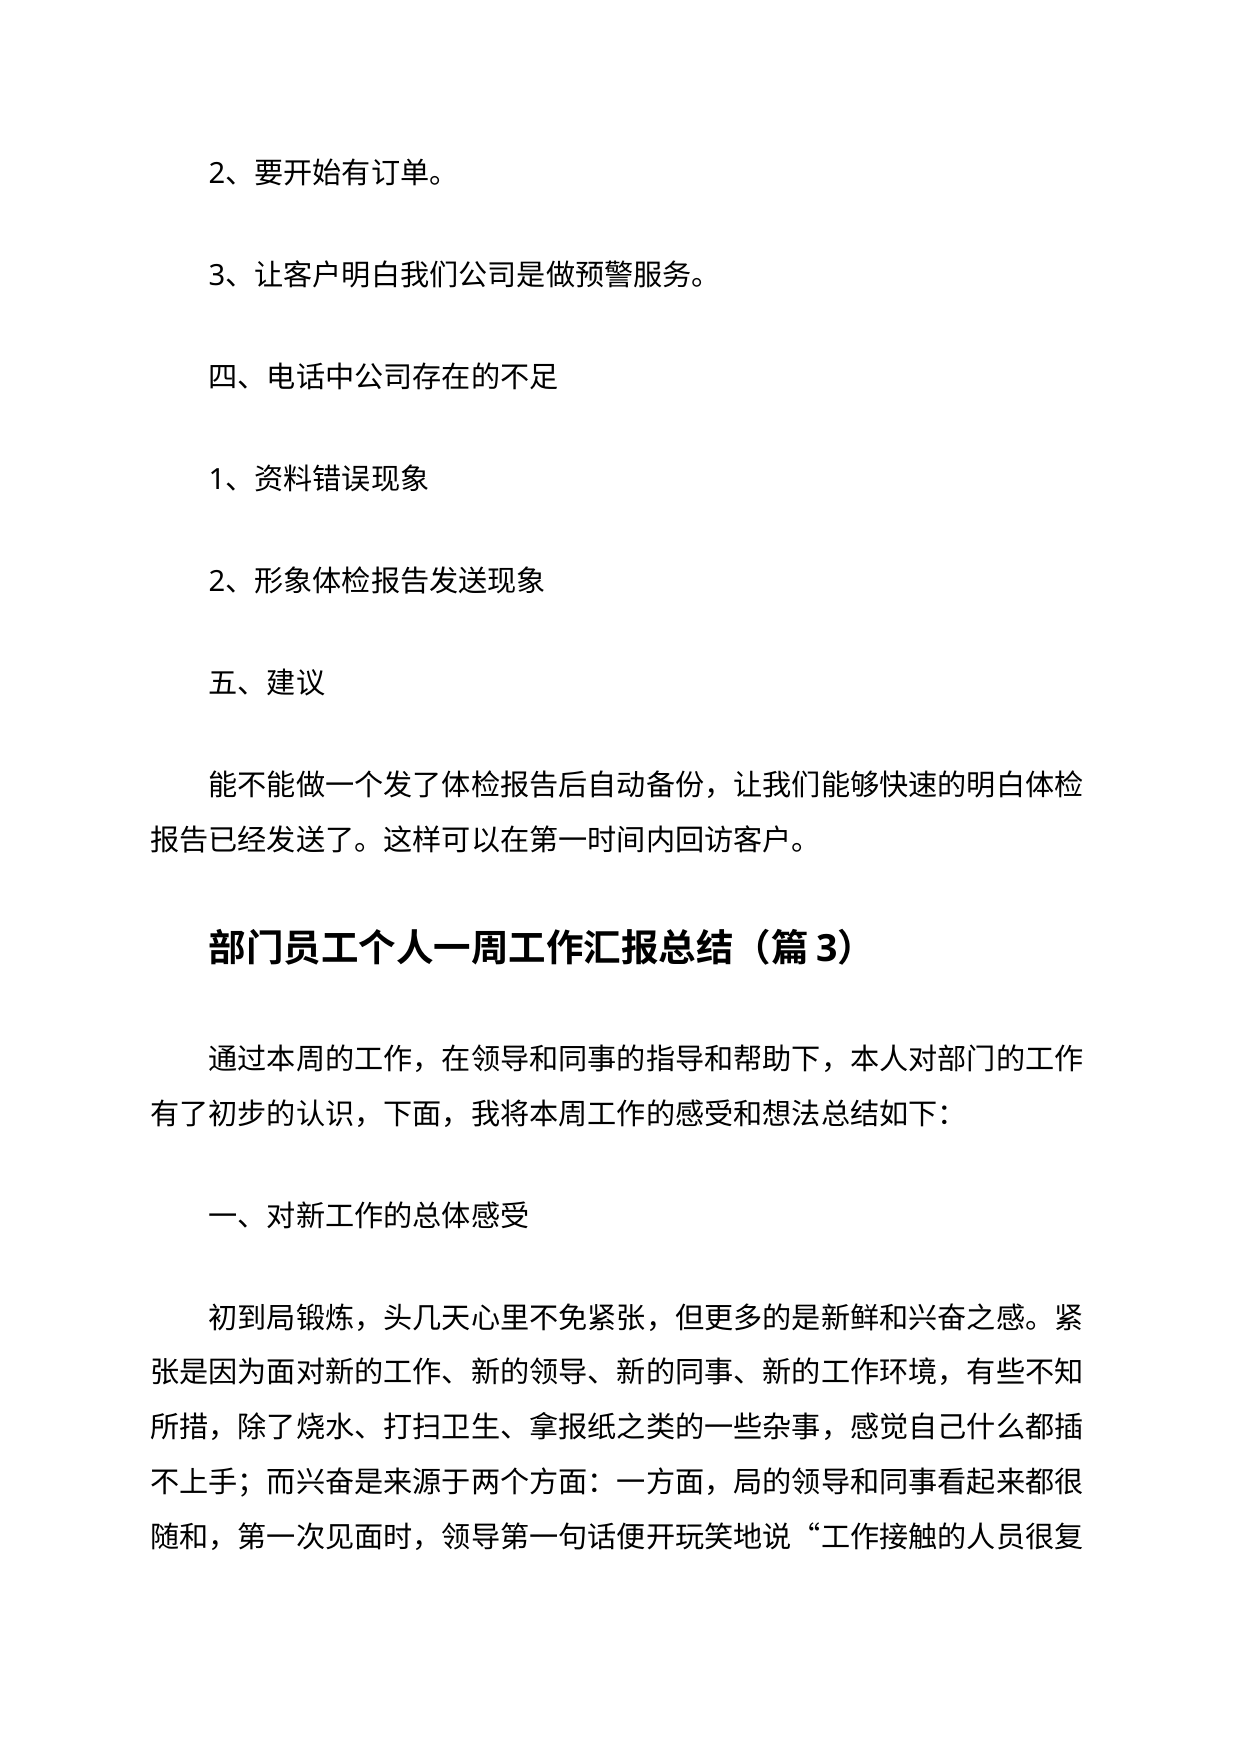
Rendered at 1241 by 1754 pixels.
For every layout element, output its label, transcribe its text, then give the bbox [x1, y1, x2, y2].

text 五、建议 [150, 660, 1090, 702]
text 能不能做一个发了体检报告后自动备份，让我们能够快速的明白体检报告已经发送了。这样可以在第一时间内回访客户。 [150, 761, 1090, 859]
text 2、形象体检报告发送现象 [150, 558, 1090, 600]
text 通过本周的工作，在领导和同事的指导和帮助下，本人对部门的工作有了初步的认识，下面，我将本周工作的感受和想法总结如下： [150, 1036, 1090, 1133]
text 2、要开始有订单。 [150, 150, 1090, 192]
text 1、资料错误现象 [150, 456, 1090, 498]
text 四、电话中公司存在的不足 [150, 354, 1090, 396]
text 部门员工个人一周工作汇报总结（篇3） [150, 918, 1090, 973]
text 一、对新工作的总体感受 [150, 1192, 1090, 1235]
text 3、让客户明白我们公司是做预警服务。 [150, 252, 1090, 294]
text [150, 1294, 1090, 1556]
